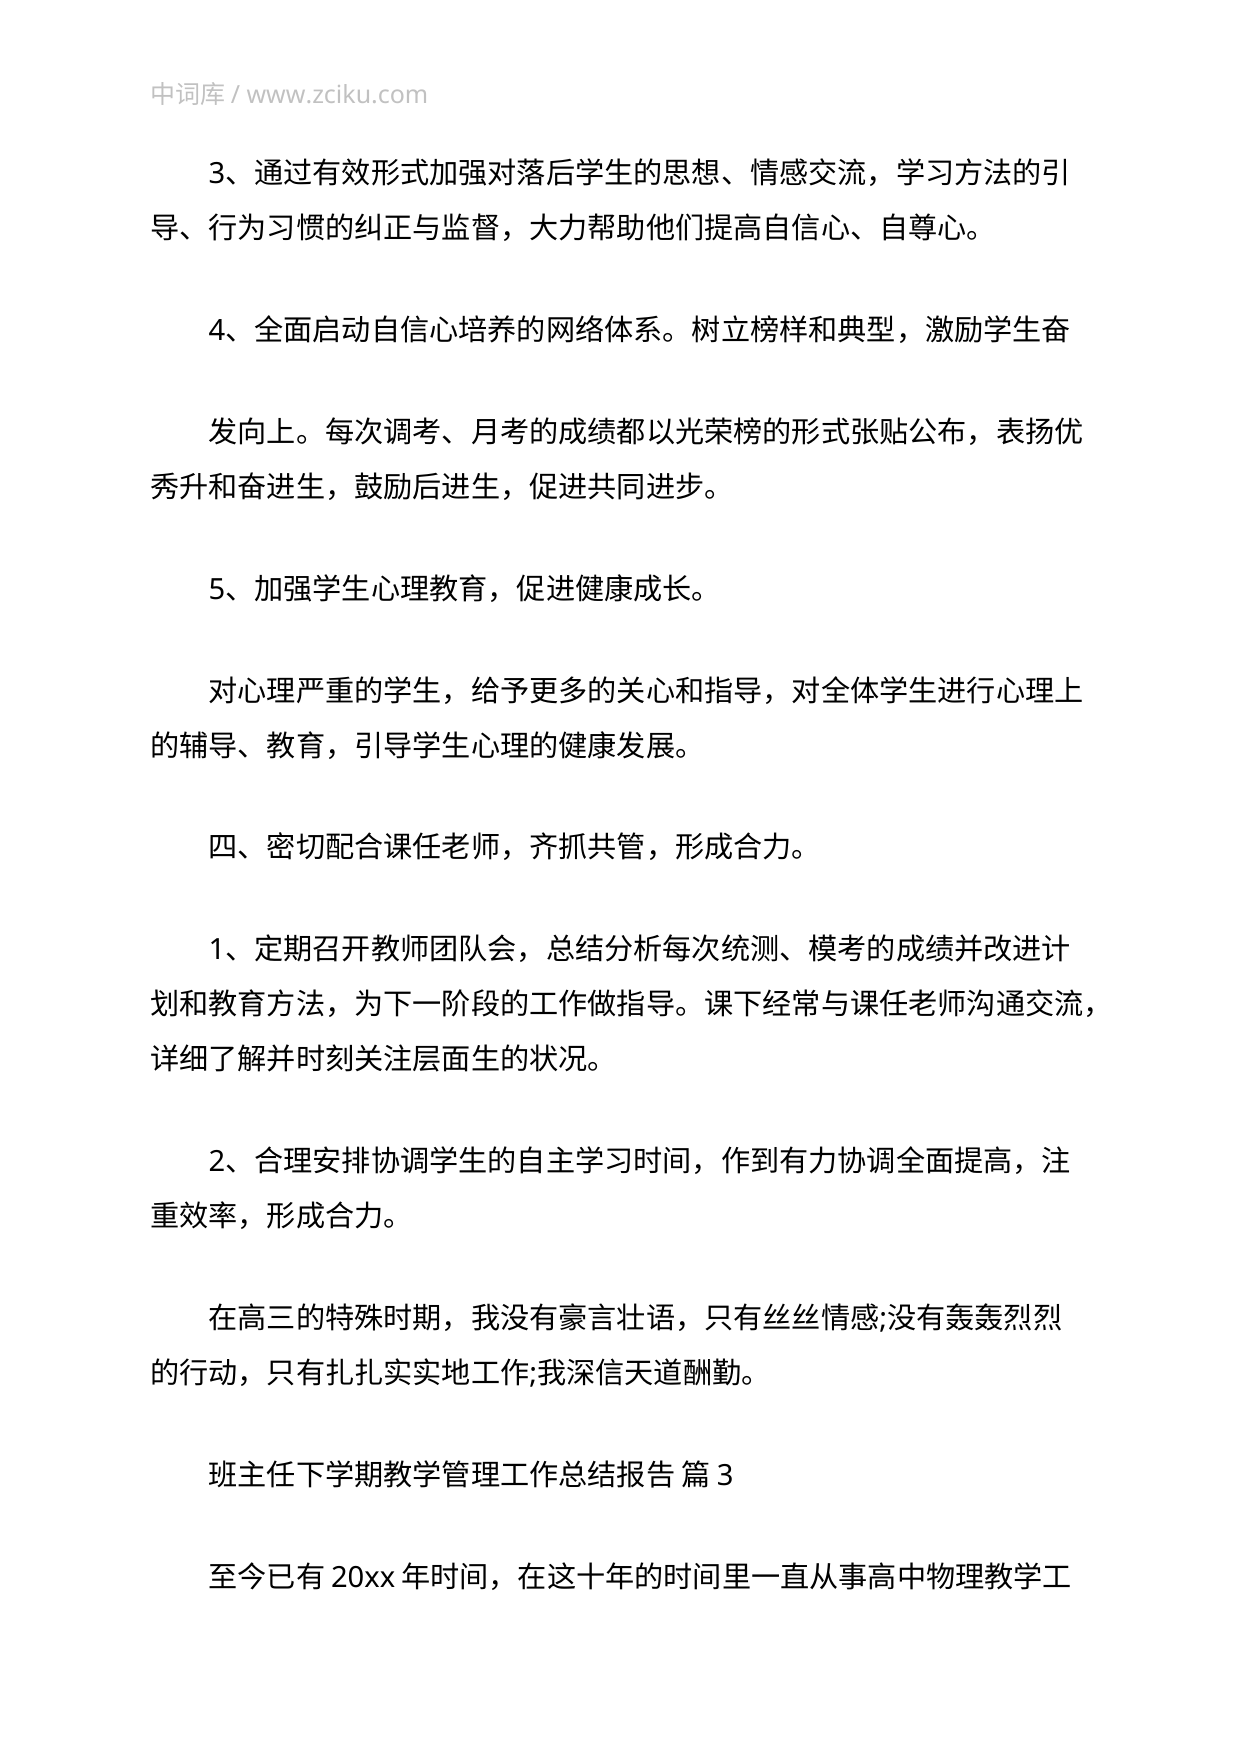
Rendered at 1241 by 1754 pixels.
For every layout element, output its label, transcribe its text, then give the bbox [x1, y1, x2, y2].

text 四、密切配合课任老师，齐抓共管，形成合力。 [150, 824, 1090, 866]
text 2、合理安排协调学生的自主学习时间，作到有力协调全面提高，注重效率，形成合力。 [150, 1137, 1090, 1235]
text 班主任下学期教学管理工作总结报告 篇3 [150, 1451, 1090, 1494]
text 5、加强学生心理教育，促进健康成长。 [150, 565, 1090, 608]
text 3、通过有效形式加强对落后学生的思想、情感交流，学习方法的引导、行为习惯的纠正与监督，大力帮助他们提高自信心、自尊心。 [150, 150, 1090, 247]
text 对心理严重的学生，给予更多的关心和指导，对全体学生进行心理上的辅导、教育，引导学生心理的健康发展。 [150, 667, 1090, 764]
text 1、定期召开教师团队会，总结分析每次统测、模考的成绩并改进计划和教育方法，为下一阶段的工作做指导。课下经常与课任老师沟通交流，详细了解并时刻关注层面生的状况。 [150, 926, 1090, 1078]
text 在高三的特殊时期，我没有豪言壮语，只有丝丝情感;没有轰轰烈烈的行动，只有扎扎实实地工作;我深信天道酬勤。 [150, 1294, 1090, 1392]
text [150, 1553, 1090, 1596]
text 4、全面启动自信心培养的网络体系。树立榜样和典型，激励学生奋 [150, 307, 1090, 349]
text 发向上。每次调考、月考的成绩都以光荣榜的形式张贴公布，表扬优秀升和奋进生，鼓励后进生，促进共同进步。 [150, 409, 1090, 506]
